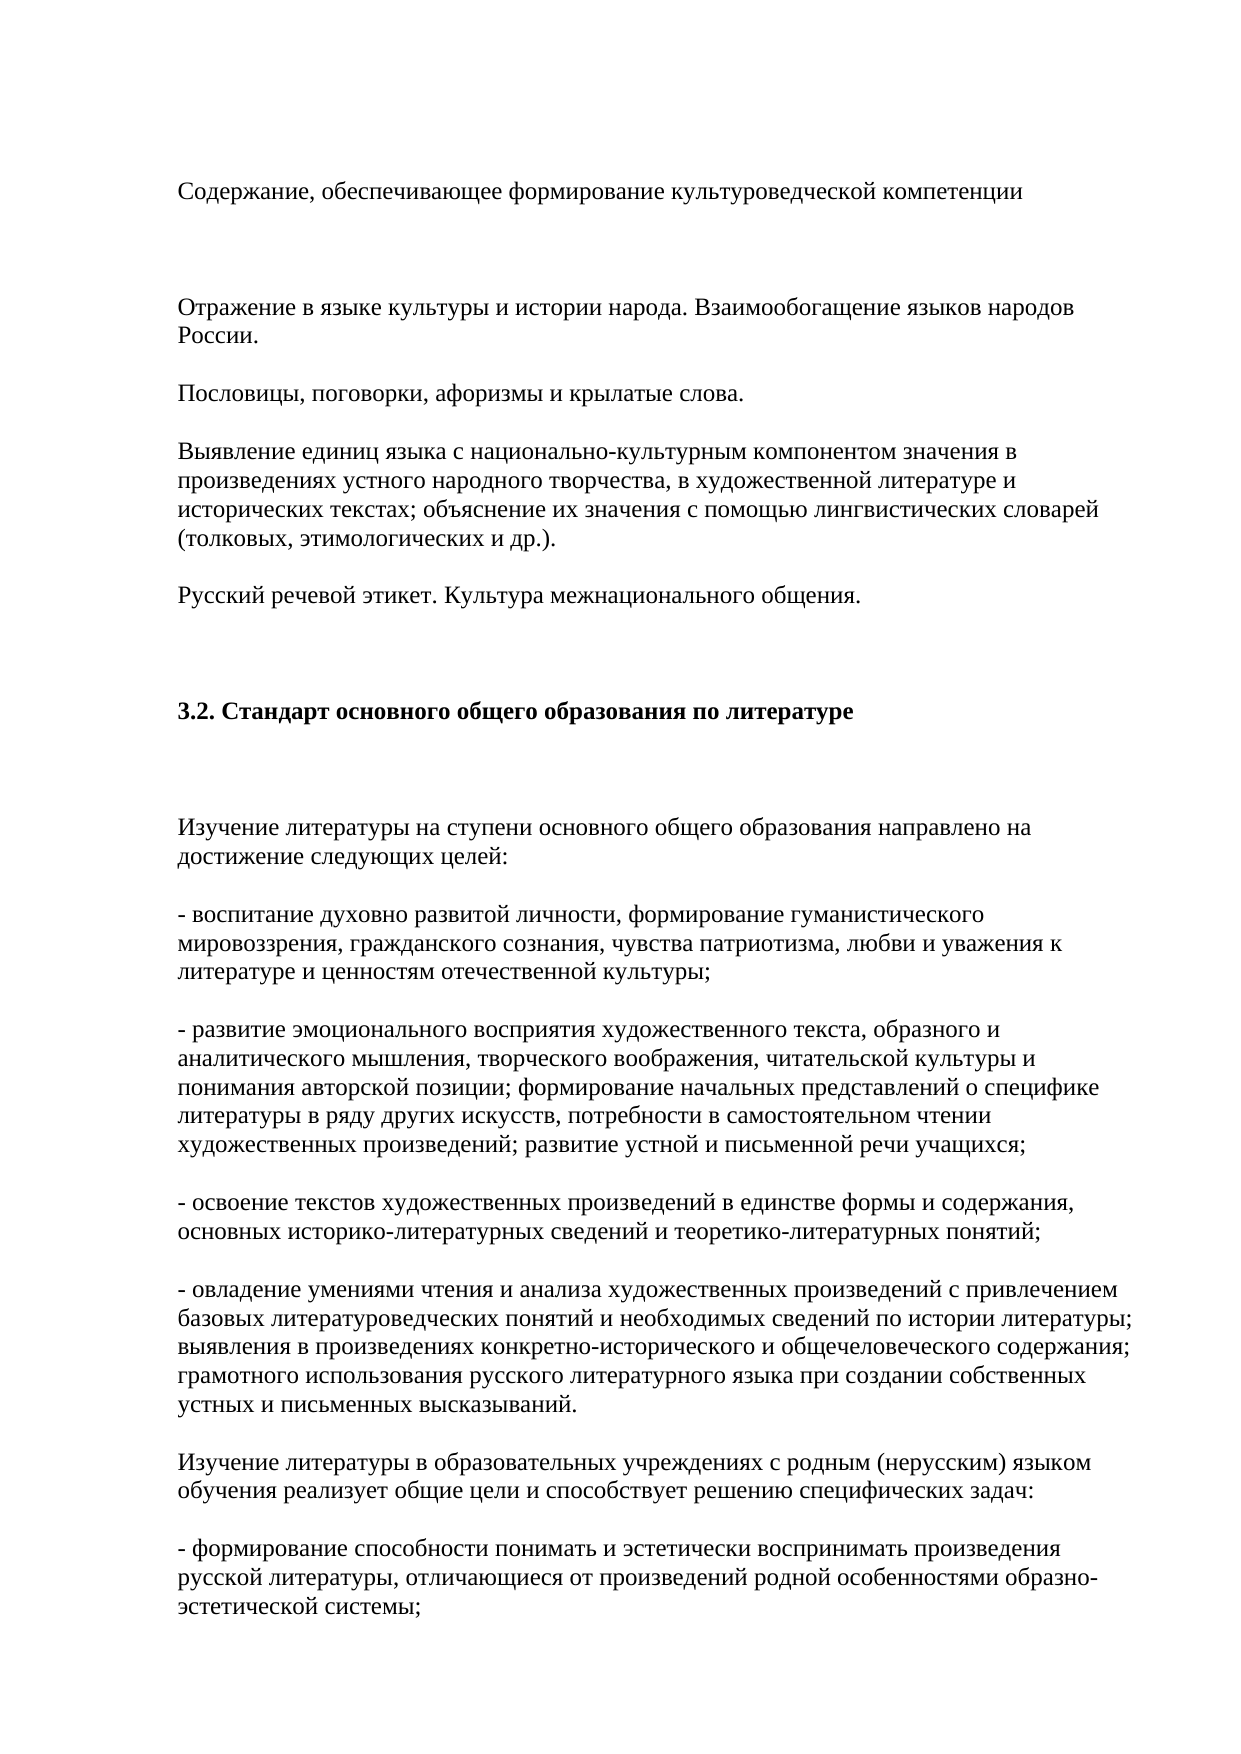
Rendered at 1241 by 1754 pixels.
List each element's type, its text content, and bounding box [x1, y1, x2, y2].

text 3.2. Стандарт основного общего образования по литературе [177, 696, 1152, 725]
text - овладение умениями чтения и анализа художественных произведений с привлечением базовых литературоведческих понятий и необходимых сведений по истории литературы; выявления в произведениях конкретно-исторического и общечеловеческого содержания; грамотного использования русского литературного языка при создании собственных устных и письменных высказываний. [177, 1274, 1152, 1418]
text Пословицы, поговорки, афоризмы и крылатые слова. [177, 378, 1152, 407]
text - воспитание духовно развитой личности, формирование гуманистического мировоззрения, гражданского сознания, чувства патриотизма, любви и уважения к литературе и ценностям отечественной культуры; [177, 899, 1152, 985]
text Изучение литературы в образовательных учреждениях с родным (нерусским) языком обучения реализует общие цели и способствует решению специфических задач: [177, 1447, 1152, 1504]
text Изучение литературы на ступени основного общего образования направлено на достижение следующих целей: [177, 812, 1152, 870]
text Отражение в языке культуры и истории народа. Взаимообогащение языков народов России. [177, 292, 1152, 349]
text Выявление единиц языка с национально-культурным компонентом значения в произведениях устного народного творчества, в художественной литературе и исторических текстах; объяснение их значения с помощью лингвистических словарей (толковых, этимологических и др.). [177, 436, 1152, 551]
text - освоение текстов художественных произведений в единстве формы и содержания, основных историко-литературных сведений и теоретико-литературных понятий; [177, 1187, 1152, 1245]
text - формирование способности понимать и эстетически воспринимать произведения русской литературы, отличающиеся от произведений родной особенностями образно-эстетической системы; [177, 1533, 1152, 1620]
text Содержание, обеспечивающее формирование культуроведческой компетенции [177, 176, 1152, 205]
text - развитие эмоционального восприятия художественного текста, образного и аналитического мышления, творческого воображения, читательской культуры и понимания авторской позиции; формирование начальных представлений о специфике литературы в ряду других искусств, потребности в самостоятельном чтении художественных произведений; развитие устной и письменной речи учащихся; [177, 1014, 1152, 1158]
text Русский речевой этикет. Культура межнационального общения. [177, 581, 1152, 609]
